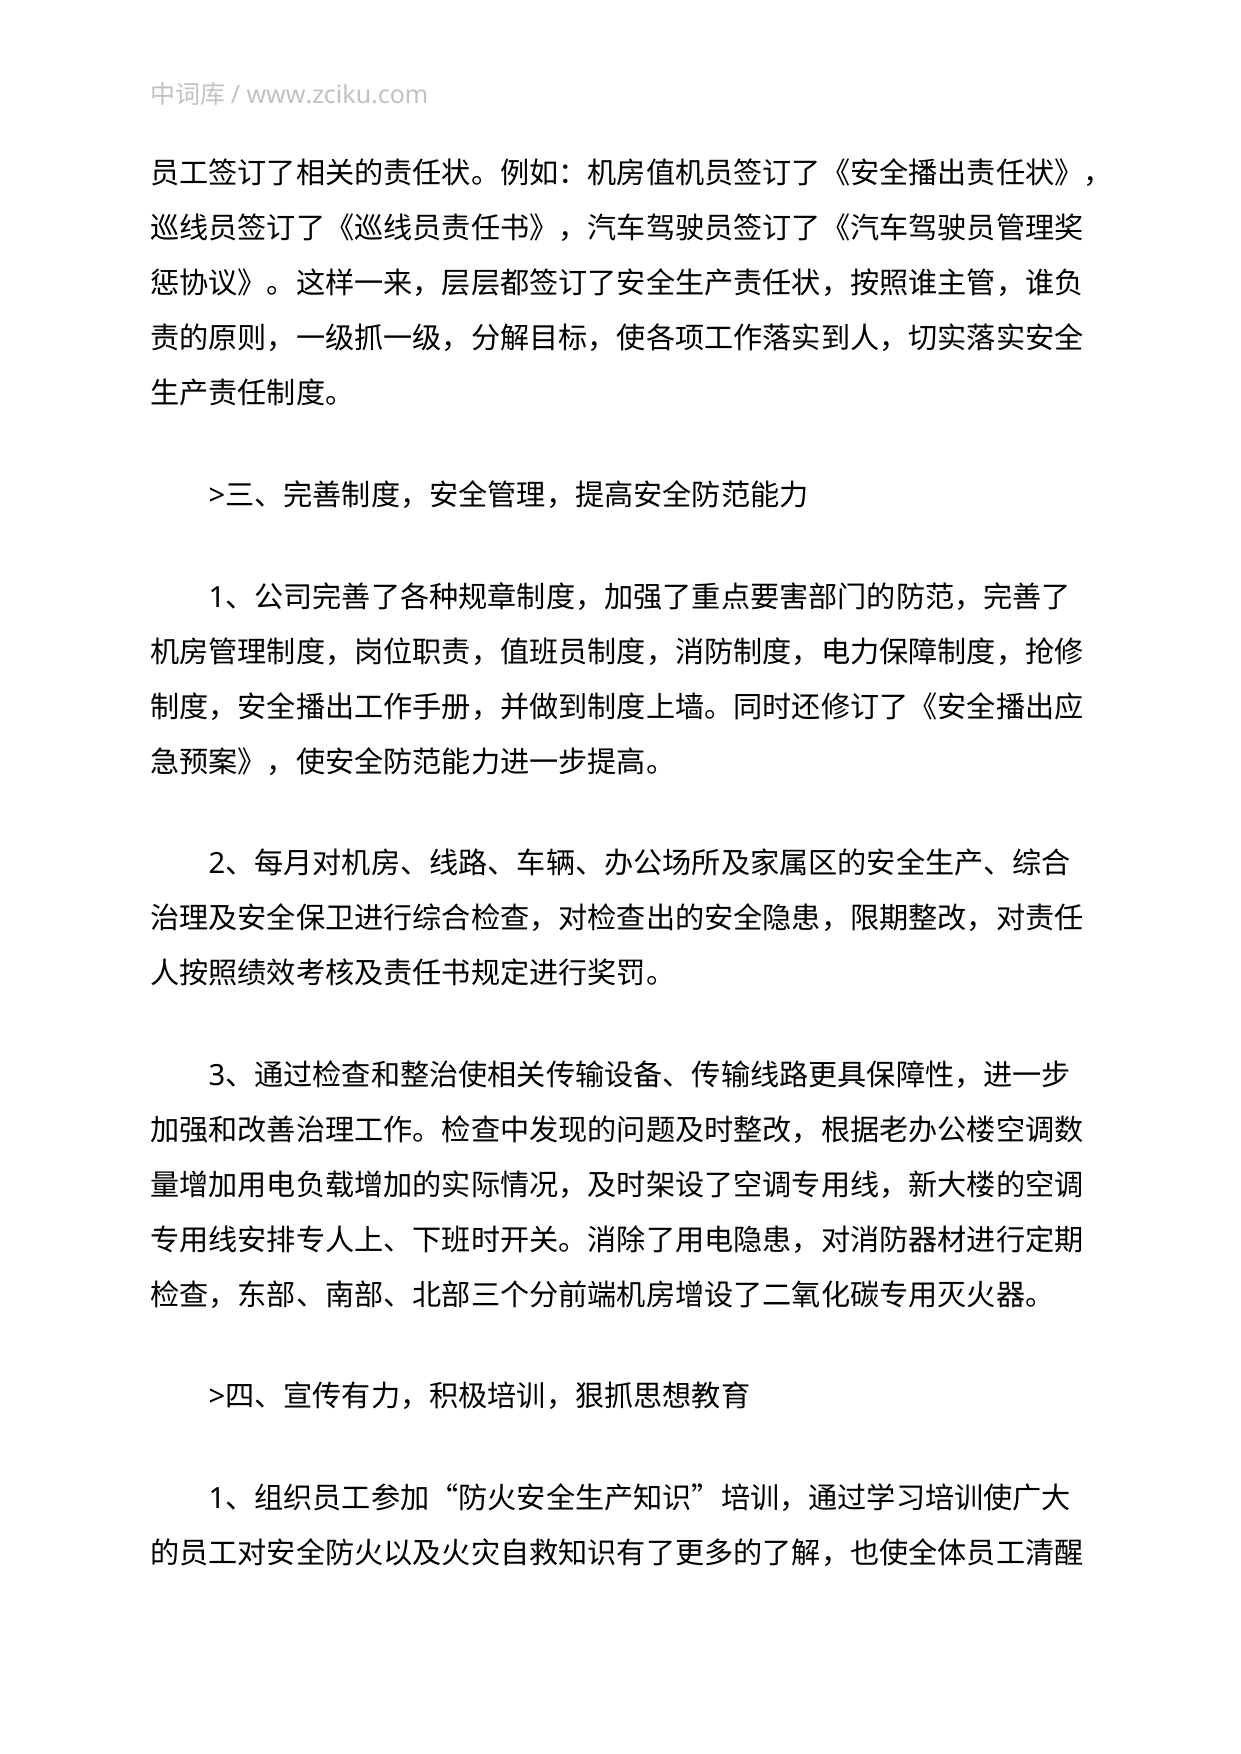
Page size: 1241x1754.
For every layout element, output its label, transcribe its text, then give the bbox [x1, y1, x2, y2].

text >四、宣传有力，积极培训，狠抓思想教育 [150, 1373, 1090, 1415]
text 2、每月对机房、线路、车辆、办公场所及家属区的安全生产、综合治理及安全保卫进行综合检查，对检查出的安全隐患，限期整改，对责任人按照绩效考核及责任书规定进行奖罚。 [150, 840, 1090, 992]
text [150, 150, 1090, 412]
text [150, 1475, 1090, 1572]
text >三、完善制度，安全管理，提高安全防范能力 [150, 471, 1090, 514]
text 1、公司完善了各种规章制度，加强了重点要害部门的防范，完善了机房管理制度，岗位职责，值班员制度，消防制度，电力保障制度，抢修制度，安全播出工作手册，并做到制度上墙。同时还修订了《安全播出应急预案》，使安全防范能力进一步提高。 [150, 573, 1090, 780]
text 3、通过检查和整治使相关传输设备、传输线路更具保障性，进一步加强和改善治理工作。检查中发现的问题及时整改，根据老办公楼空调数量增加用电负载增加的实际情况，及时架设了空调专用线，新大楼的空调专用线安排专人上、下班时开关。消除了用电隐患，对消防器材进行定期检查，东部、南部、北部三个分前端机房增设了二氧化碳专用灭火器。 [150, 1052, 1090, 1313]
